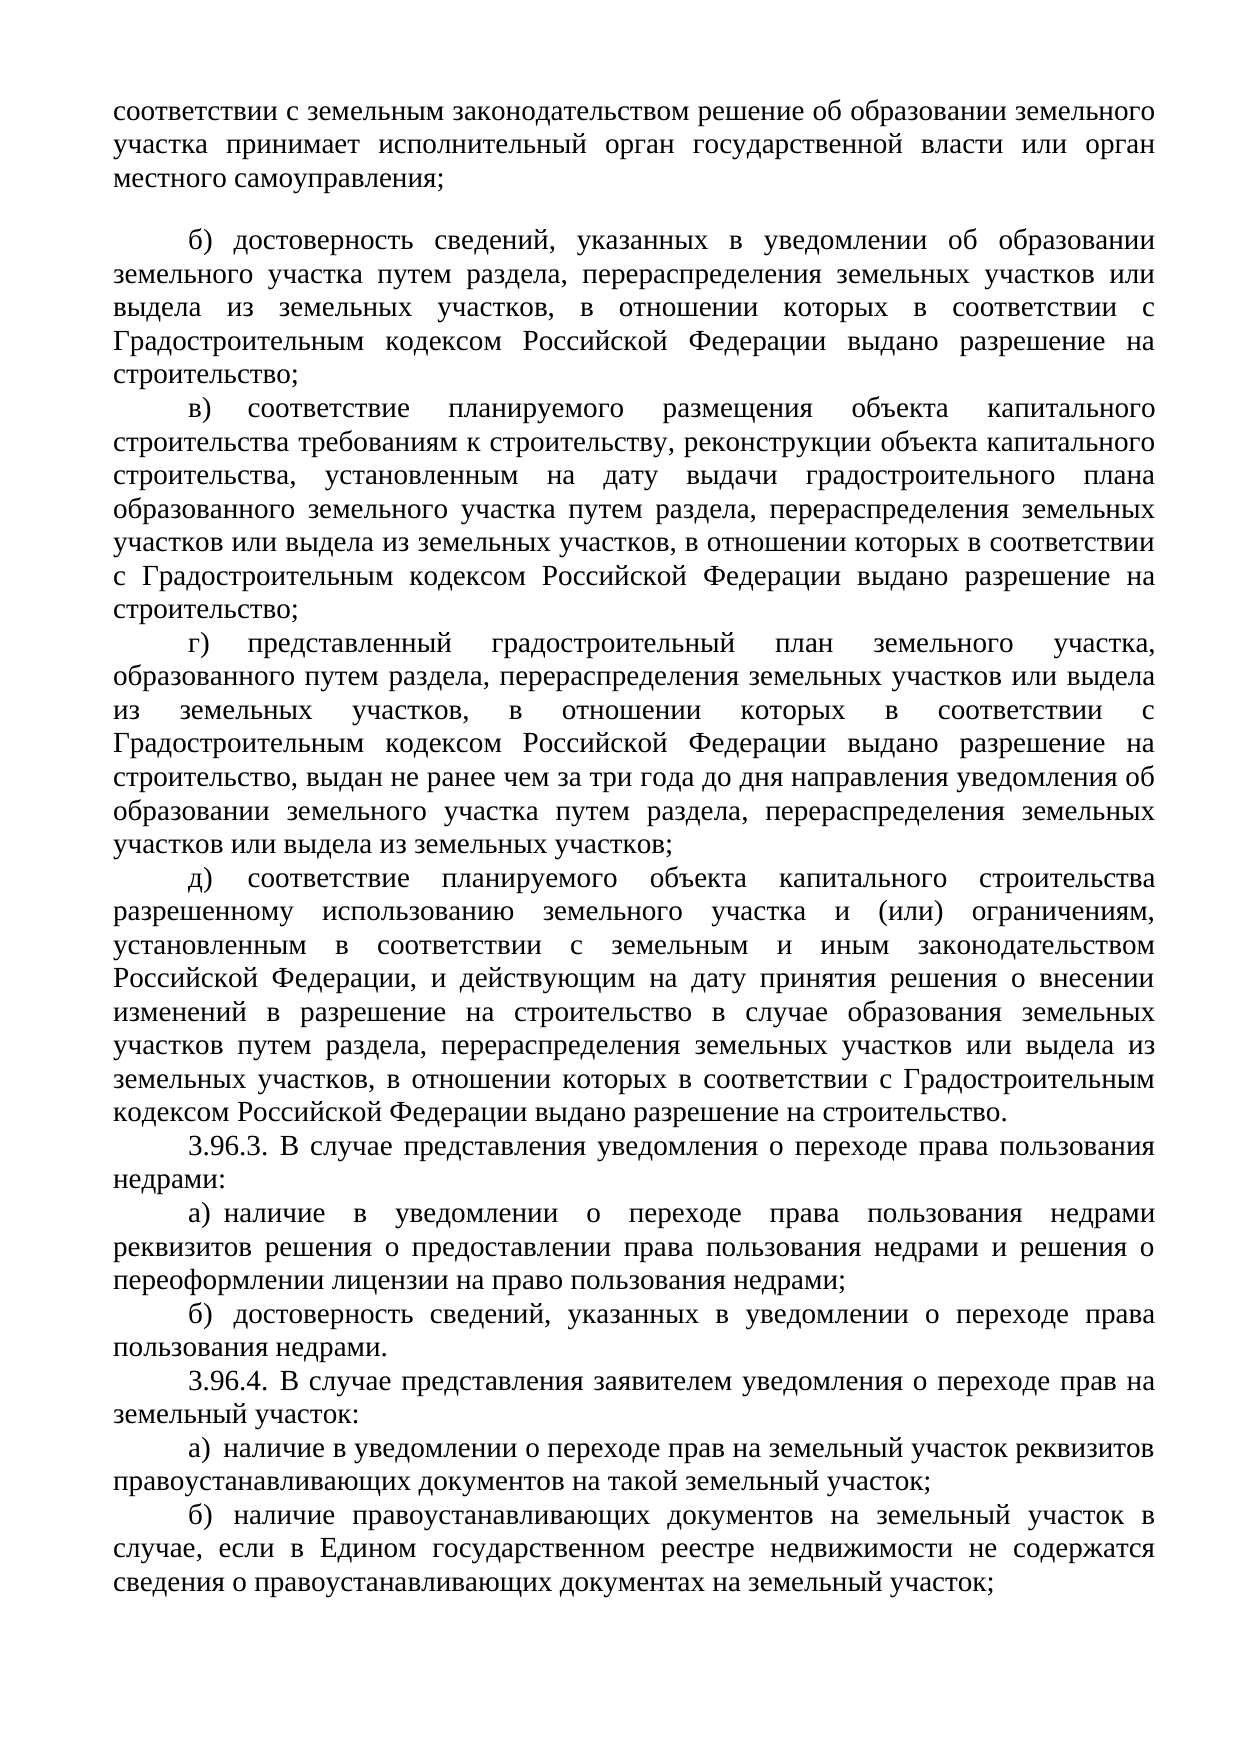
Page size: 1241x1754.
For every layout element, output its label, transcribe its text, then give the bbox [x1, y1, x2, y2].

text б) достоверность сведений, указанных в уведомлении о переходе права пользования недрами. [113, 1296, 1156, 1363]
text а) наличие в уведомлении о переходе права пользования недрами реквизитов решения о предоставлении права пользования недрами и решения о переоформлении лицензии на право пользования недрами; [113, 1195, 1156, 1296]
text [113, 93, 1156, 193]
text в) соответствие планируемого размещения объекта капитального строительства требованиям к строительству, реконструкции объекта капитального строительства, установленным на дату выдачи градостроительного плана образованного земельного участка путем раздела, перераспределения земельных участков или выдела из земельных участков, в отношении которых в соответствии с Градостроительным кодексом Российской Федерации выдано разрешение на строительство; [113, 390, 1156, 625]
text б) достоверность сведений, указанных в уведомлении об образовании земельного участка путем раздела, перераспределения земельных участков или выдела из земельных участков, в отношении которых в соответствии с Градостроительным кодексом Российской Федерации выдано разрешение на строительство; [113, 222, 1156, 390]
list В случае представления уведомления о переходе права пользования недрами: [113, 1128, 1156, 1195]
list В случае представления заявителем уведомления о переходе прав на земельный участок: [113, 1363, 1156, 1430]
text г) представленный градостроительный план земельного участка, образованного путем раздела, перераспределения земельных участков или выдела из земельных участков, в отношении которых в соответствии с Градостроительным кодексом Российской Федерации выдано разрешение на строительство, выдан не ранее чем за три года до дня направления уведомления об образовании земельного участка путем раздела, перераспределения земельных участков или выдела из земельных участков; [113, 625, 1156, 860]
text д) соответствие планируемого объекта капитального строительства разрешенному использованию земельного участка и (или) ограничениям, установленным в соответствии с земельным и иным законодательством Российской Федерации, и действующим на дату принятия решения о внесении изменений в разрешение на строительство в случае образования земельных участков путем раздела, перераспределения земельных участков или выдела из земельных участков, в отношении которых в соответствии с Градостроительным кодексом Российской Федерации выдано разрешение на строительство. [113, 860, 1156, 1128]
text б) наличие правоустанавливающих документов на земельный участок в случае, если в Едином государственном реестре недвижимости не содержатся сведения о правоустанавливающих документах на земельный участок; [113, 1497, 1156, 1598]
text а) наличие в уведомлении о переходе прав на земельный участок реквизитов правоустанавливающих документов на такой земельный участок; [113, 1430, 1156, 1497]
